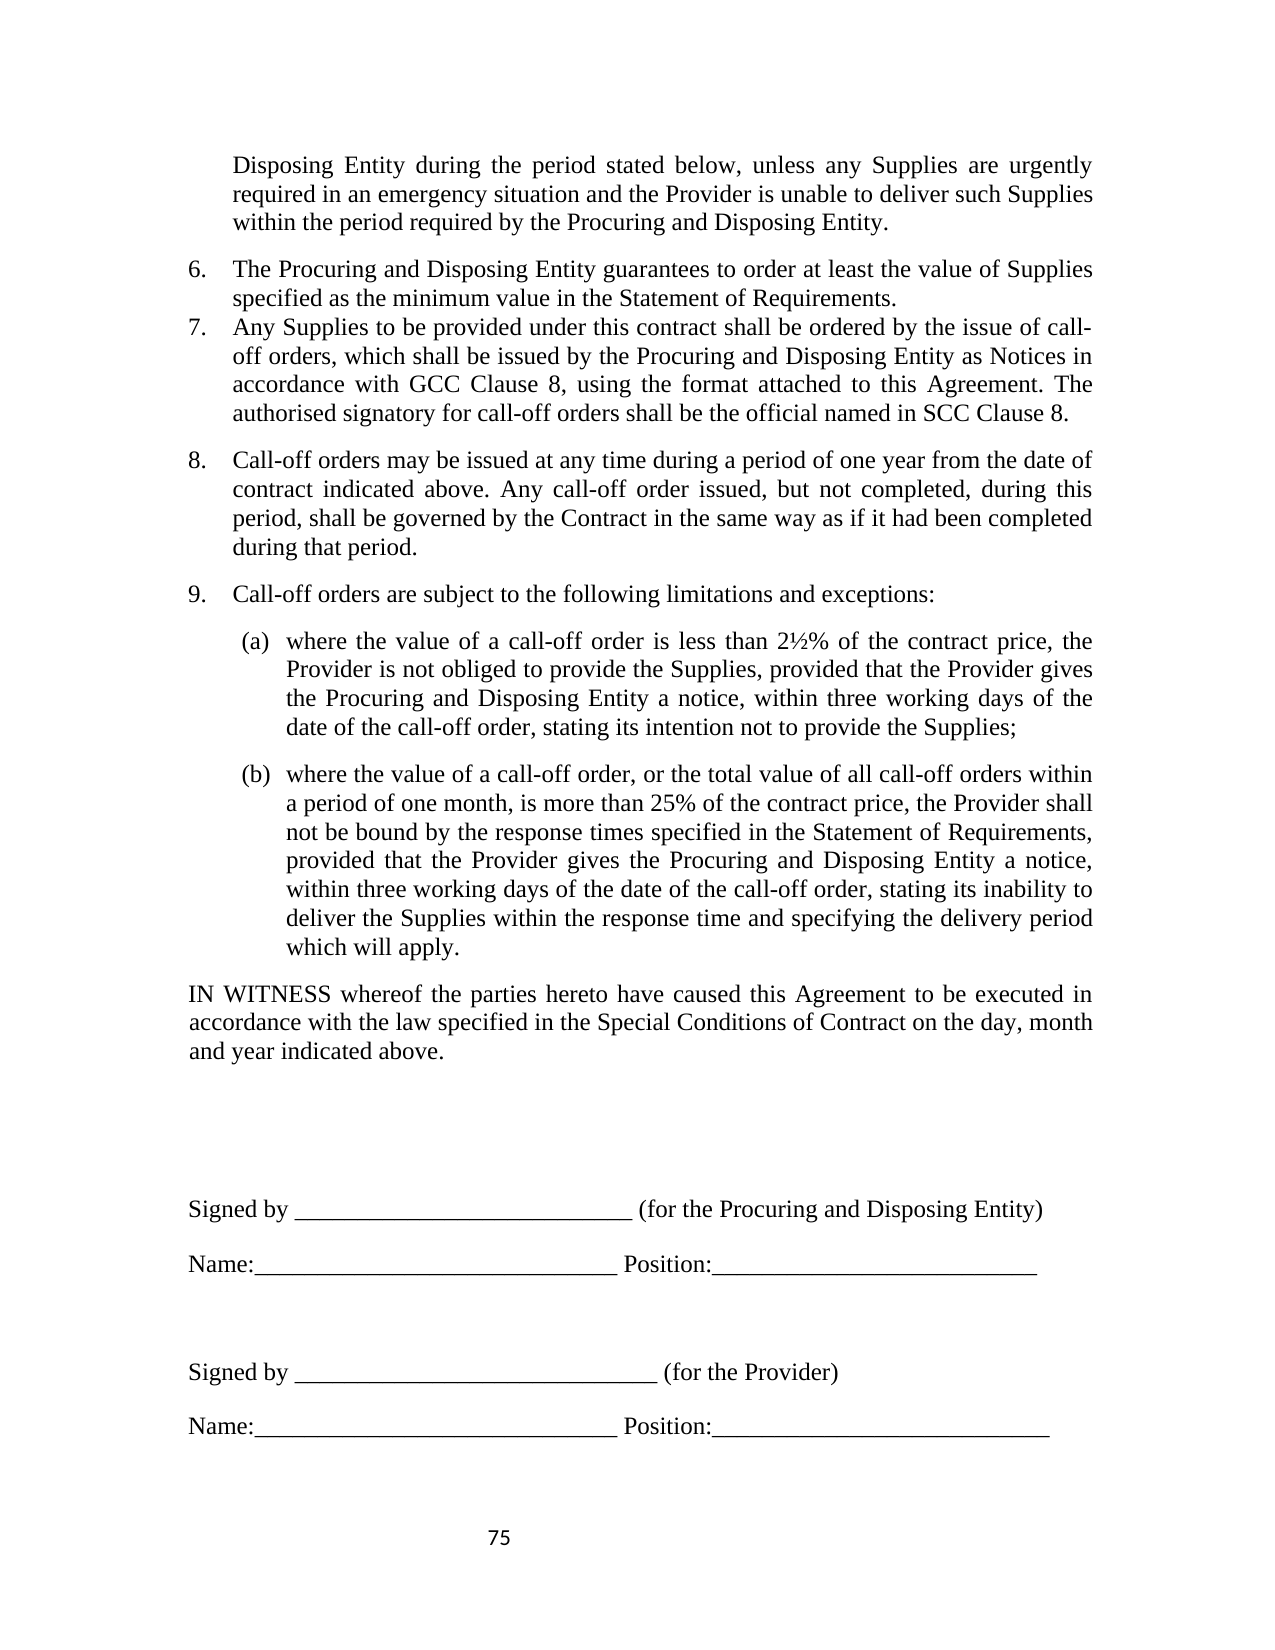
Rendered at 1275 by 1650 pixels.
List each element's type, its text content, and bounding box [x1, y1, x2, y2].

text Name:_____________________________ Position:___________________________ [188, 1411, 1125, 1440]
list where the value of a call-off order is less than 2½% of the contract price, the Provider is not obliged to provide the Supplies, provided that the Provider gives the Procuring and Disposing Entity a notice, within three working days of the date of the call-off order, stating its intention not to provide the Supplies; [241, 626, 1094, 741]
text IN WITNESS whereof the parties hereto have caused this Agreement to be executed in accordance with the law specified in the Special Conditions of Contract on the day, month and year indicated above. [188, 979, 1093, 1065]
text Name:_____________________________ Position:__________________________ [188, 1249, 1125, 1278]
list Call-off orders may be issued at any time during a period of one year from the date of contract indicated above. Any call-off order issued, but not completed, during this period, shall be governed by the Contract in the same way as if it had been completed during that period. [188, 445, 1094, 560]
text Signed by _____________________________ (for the Provider) [188, 1357, 1125, 1386]
list Call-off orders are subject to the following limitations and exceptions: [188, 579, 1094, 607]
list where the value of a call-off order, or the total value of all call-off orders within a period of one month, is more than 25% of the contract price, the Provider shall not be bound by the response times specified in the Statement of Requirements, provided that the Provider gives the Procuring and Disposing Entity a notice, within three working days of the date of the call-off order, stating its inability to deliver the Supplies within the response time and specifying the delivery period which will apply. [241, 759, 1094, 960]
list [188, 150, 1094, 236]
text Signed by ___________________________ (for the Procuring and Disposing Entity) [188, 1194, 1125, 1223]
list The Procuring and Disposing Entity guarantees to order at least the value of Supplies specified as the minimum value in the Statement of Requirements. [188, 254, 1094, 312]
list Any Supplies to be provided under this contract shall be ordered by the issue of call-off orders, which shall be issued by the Procuring and Disposing Entity as Notices in accordance with GCC Clause 8, using the format attached to this Agreement. The authorised signatory for call-off orders shall be the official named in SCC Clause 8. [188, 312, 1094, 427]
